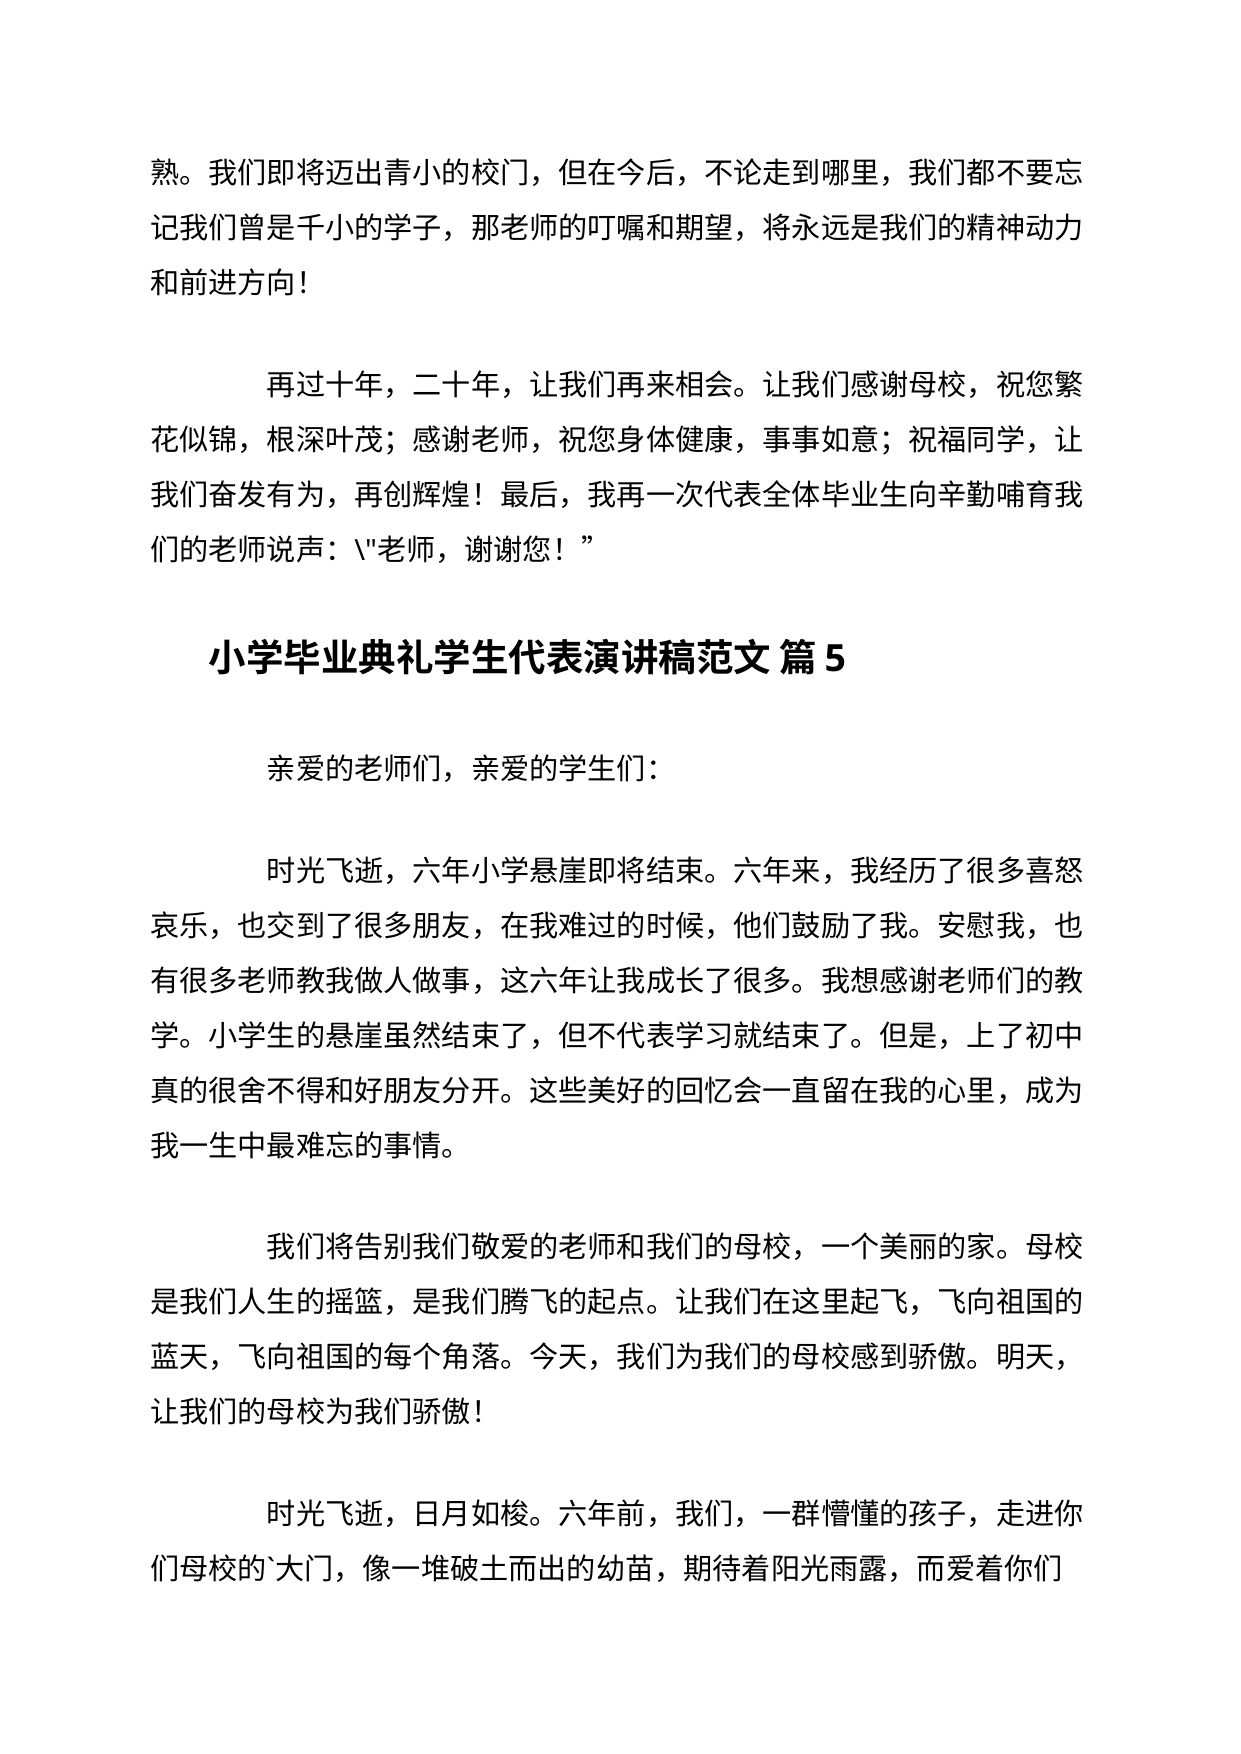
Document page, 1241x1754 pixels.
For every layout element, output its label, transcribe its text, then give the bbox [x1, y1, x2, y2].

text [150, 150, 1090, 302]
text 亲爱的老师们，亲爱的学生们： [150, 746, 1090, 788]
text 我们将告别我们敬爱的老师和我们的母校，一个美丽的家。母校是我们人生的摇篮，是我们腾飞的起点。让我们在这里起飞，飞向祖国的蓝天，飞向祖国的每个角落。今天，我们为我们的母校感到骄傲。明天，让我们的母校为我们骄傲！ [150, 1224, 1090, 1431]
text 再过十年，二十年，让我们再来相会。让我们感谢母校，祝您繁花似锦，根深叶茂；感谢老师，祝您身体健康，事事如意；祝福同学，让我们奋发有为，再创辉煌！最后，我再一次代表全体毕业生向辛勤哺育我们的老师说声：\"老师，谢谢您！” [150, 362, 1090, 569]
text 小学毕业典礼学生代表演讲稿范文 篇5 [150, 628, 1090, 683]
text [150, 1490, 1090, 1588]
text 时光飞逝，六年小学悬崖即将结束。六年来，我经历了很多喜怒哀乐，也交到了很多朋友，在我难过的时候，他们鼓励了我。安慰我，也有很多老师教我做人做事，这六年让我成长了很多。我想感谢老师们的教学。小学生的悬崖虽然结束了，但不代表学习就结束了。但是，上了初中真的很舍不得和好朋友分开。这些美好的回忆会一直留在我的心里，成为我一生中最难忘的事情。 [150, 848, 1090, 1164]
